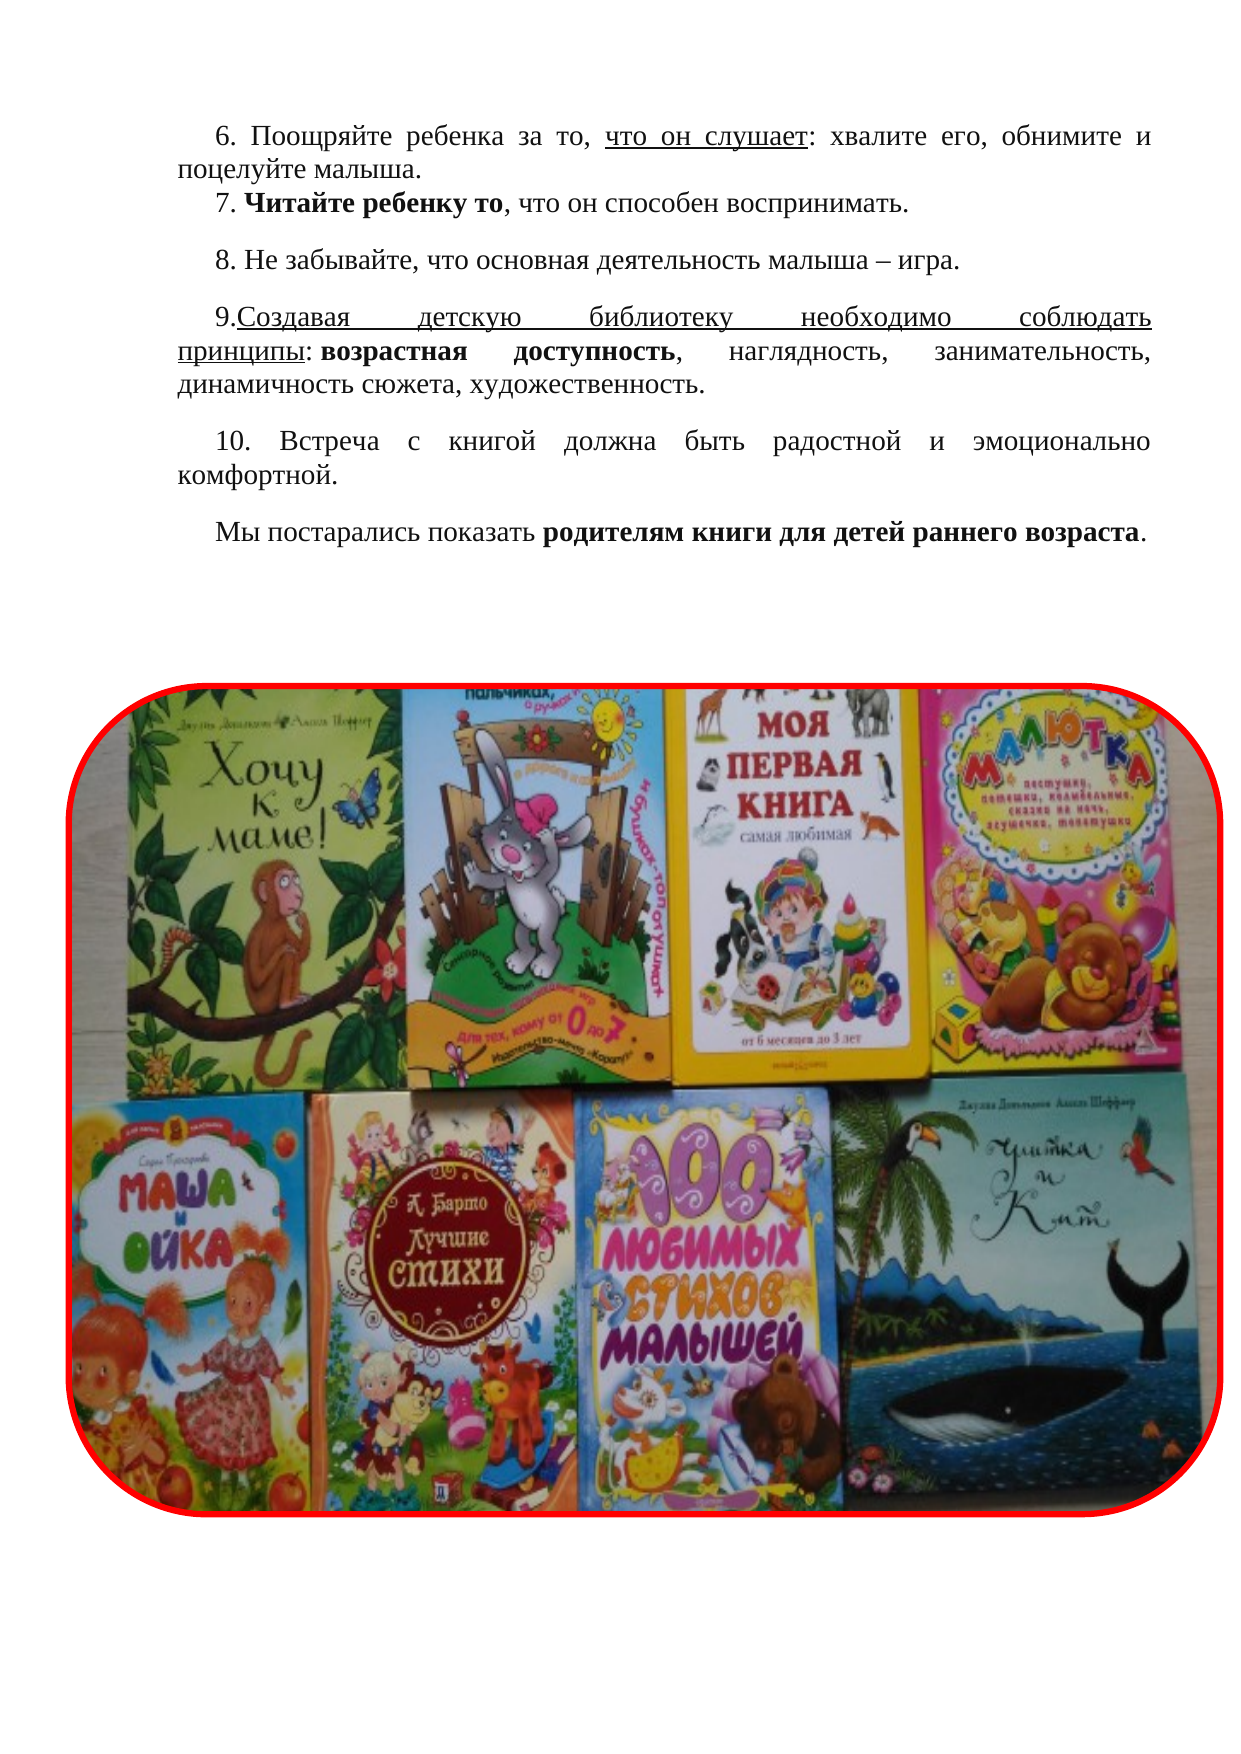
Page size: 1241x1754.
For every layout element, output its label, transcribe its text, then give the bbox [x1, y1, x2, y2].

picture [72, 690, 1217, 1511]
text Мы постарались показать родителям книги для детей раннего возраста. [177, 514, 1152, 547]
text 6. Поощряйте ребенка за то, что он слушает: хвалите его, обнимите и поцелуйте малыша. [177, 118, 1152, 185]
text 10. Встреча с книгой должна быть радостной и эмоционально комфортной. [177, 423, 1152, 490]
text 7. Читайте ребенку то, что он способен воспринимать. [177, 185, 1152, 219]
text 8. Не забывайте, что основная деятельность малыша – игра. [177, 242, 1152, 276]
text 9.Создавая детскую библиотеку необходимо соблюдать принципы: возрастная доступность, наглядность, занимательность, динамичность сюжета, художественность. [177, 299, 1152, 400]
